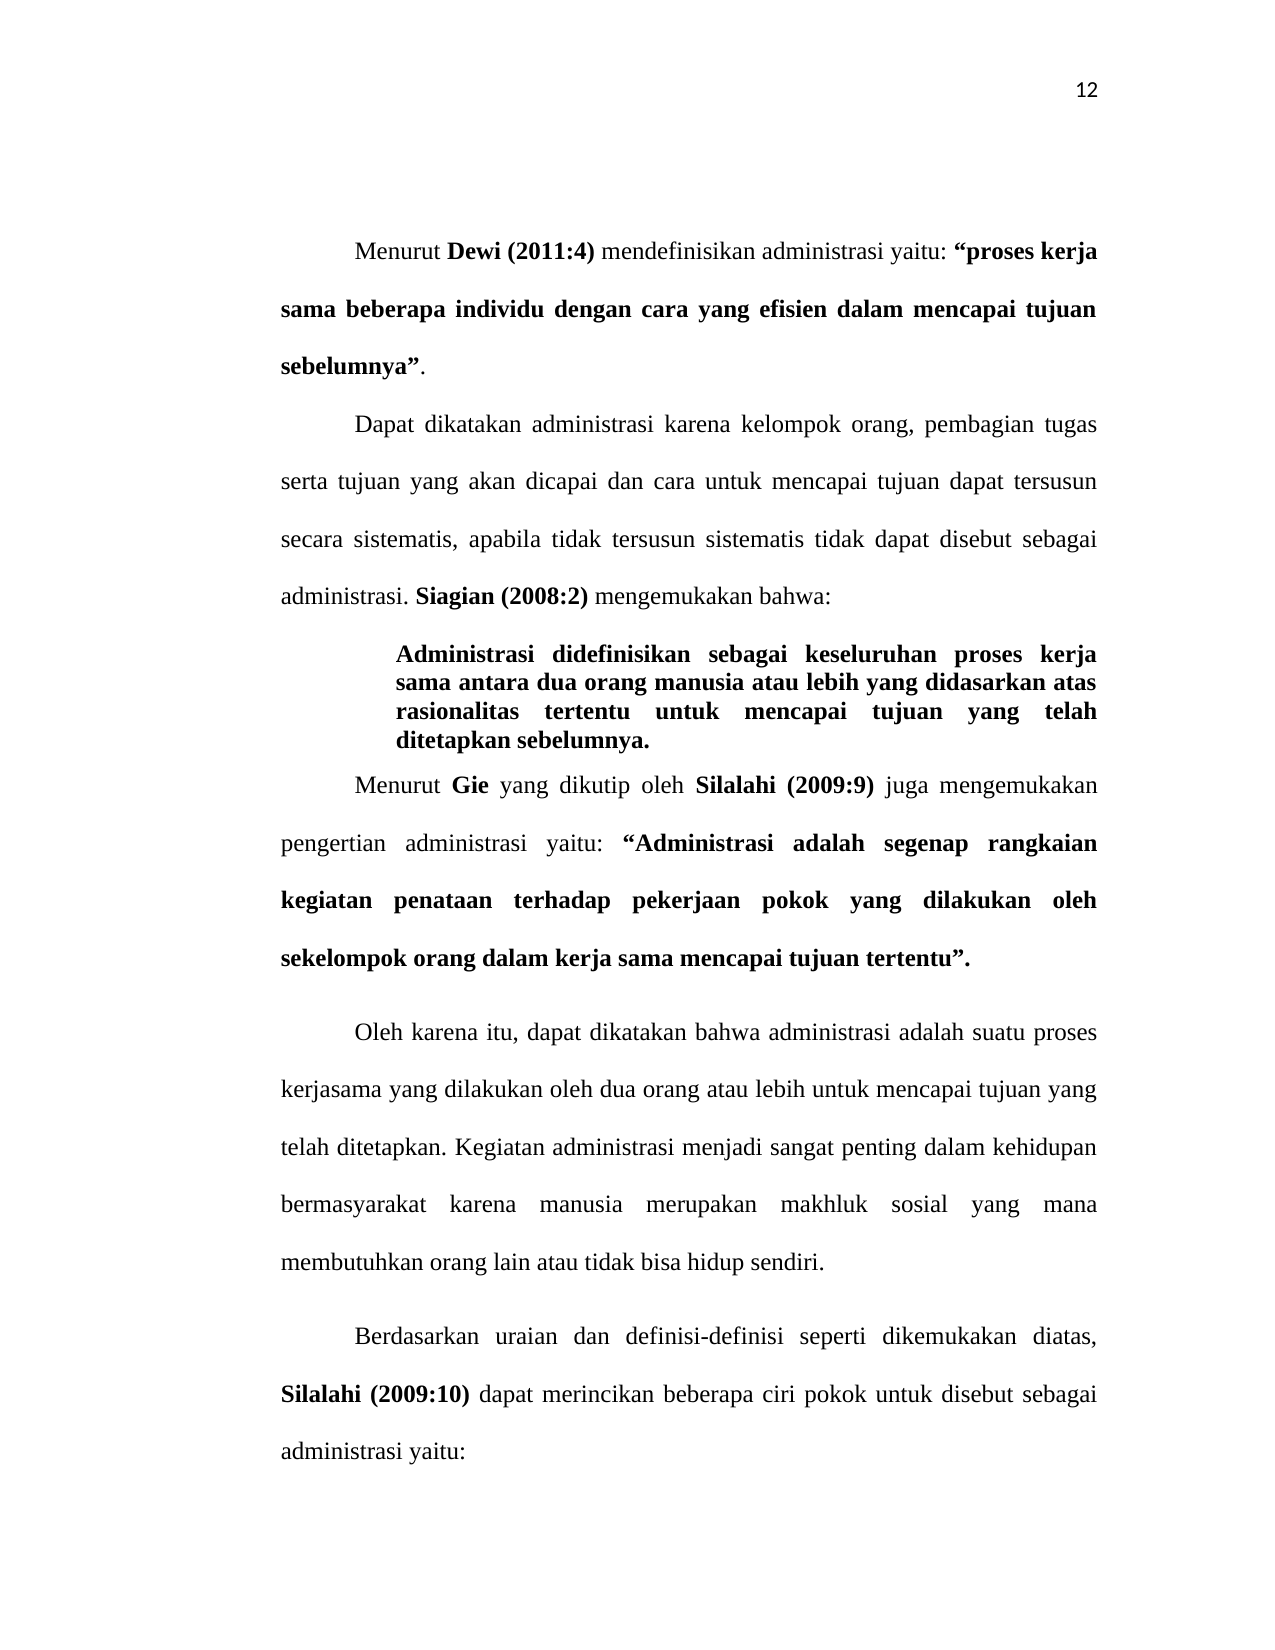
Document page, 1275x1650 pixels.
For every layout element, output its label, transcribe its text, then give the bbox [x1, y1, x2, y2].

list Menurut Dewi (2011:4) mendefinisikan administrasi yaitu: “proses kerja sama beberapa individu dengan cara yang efisien dalam mencapai tujuan sebelumnya”. [281, 236, 1098, 380]
list Administrasi didefinisikan sebagai keseluruhan proses kerja sama antara dua orang manusia atau lebih yang didasarkan atas rasionalitas tertentu untuk mencapai tujuan yang telah ditetapkan sebelumnya. [396, 639, 1098, 754]
text Menurut Gie yang dikutip oleh Silalahi (2009:9) juga mengemukakan pengertian administrasi yaitu: “Administrasi adalah segenap rangkaian kegiatan penataan terhadap pekerjaan pokok yang dilakukan oleh sekelompok orang dalam kerja sama mencapai tujuan tertentu”. [281, 770, 1098, 972]
list Dapat dikatakan administrasi karena kelompok orang, pembagian tugas serta tujuan yang akan dicapai dan cara untuk mencapai tujuan dapat tersusun secara sistematis, apabila tidak tersusun sistematis tidak dapat disebut sebagai administrasi. Siagian (2008:2) mengemukakan bahwa: [281, 409, 1098, 610]
text Berdasarkan uraian dan definisi-definisi seperti dikemukakan diatas, Silalahi (2009:10) dapat merincikan beberapa ciri pokok untuk disebut sebagai administrasi yaitu: [281, 1321, 1098, 1465]
text Oleh karena itu, dapat dikatakan bahwa administrasi adalah suatu proses kerjasama yang dilakukan oleh dua orang atau lebih untuk mencapai tujuan yang telah ditetapkan. Kegiatan administrasi menjadi sangat penting dalam kehidupan bermasyarakat karena manusia merupakan makhluk sosial yang mana membutuhkan orang lain atau tidak bisa hidup sendiri. [281, 1017, 1098, 1276]
